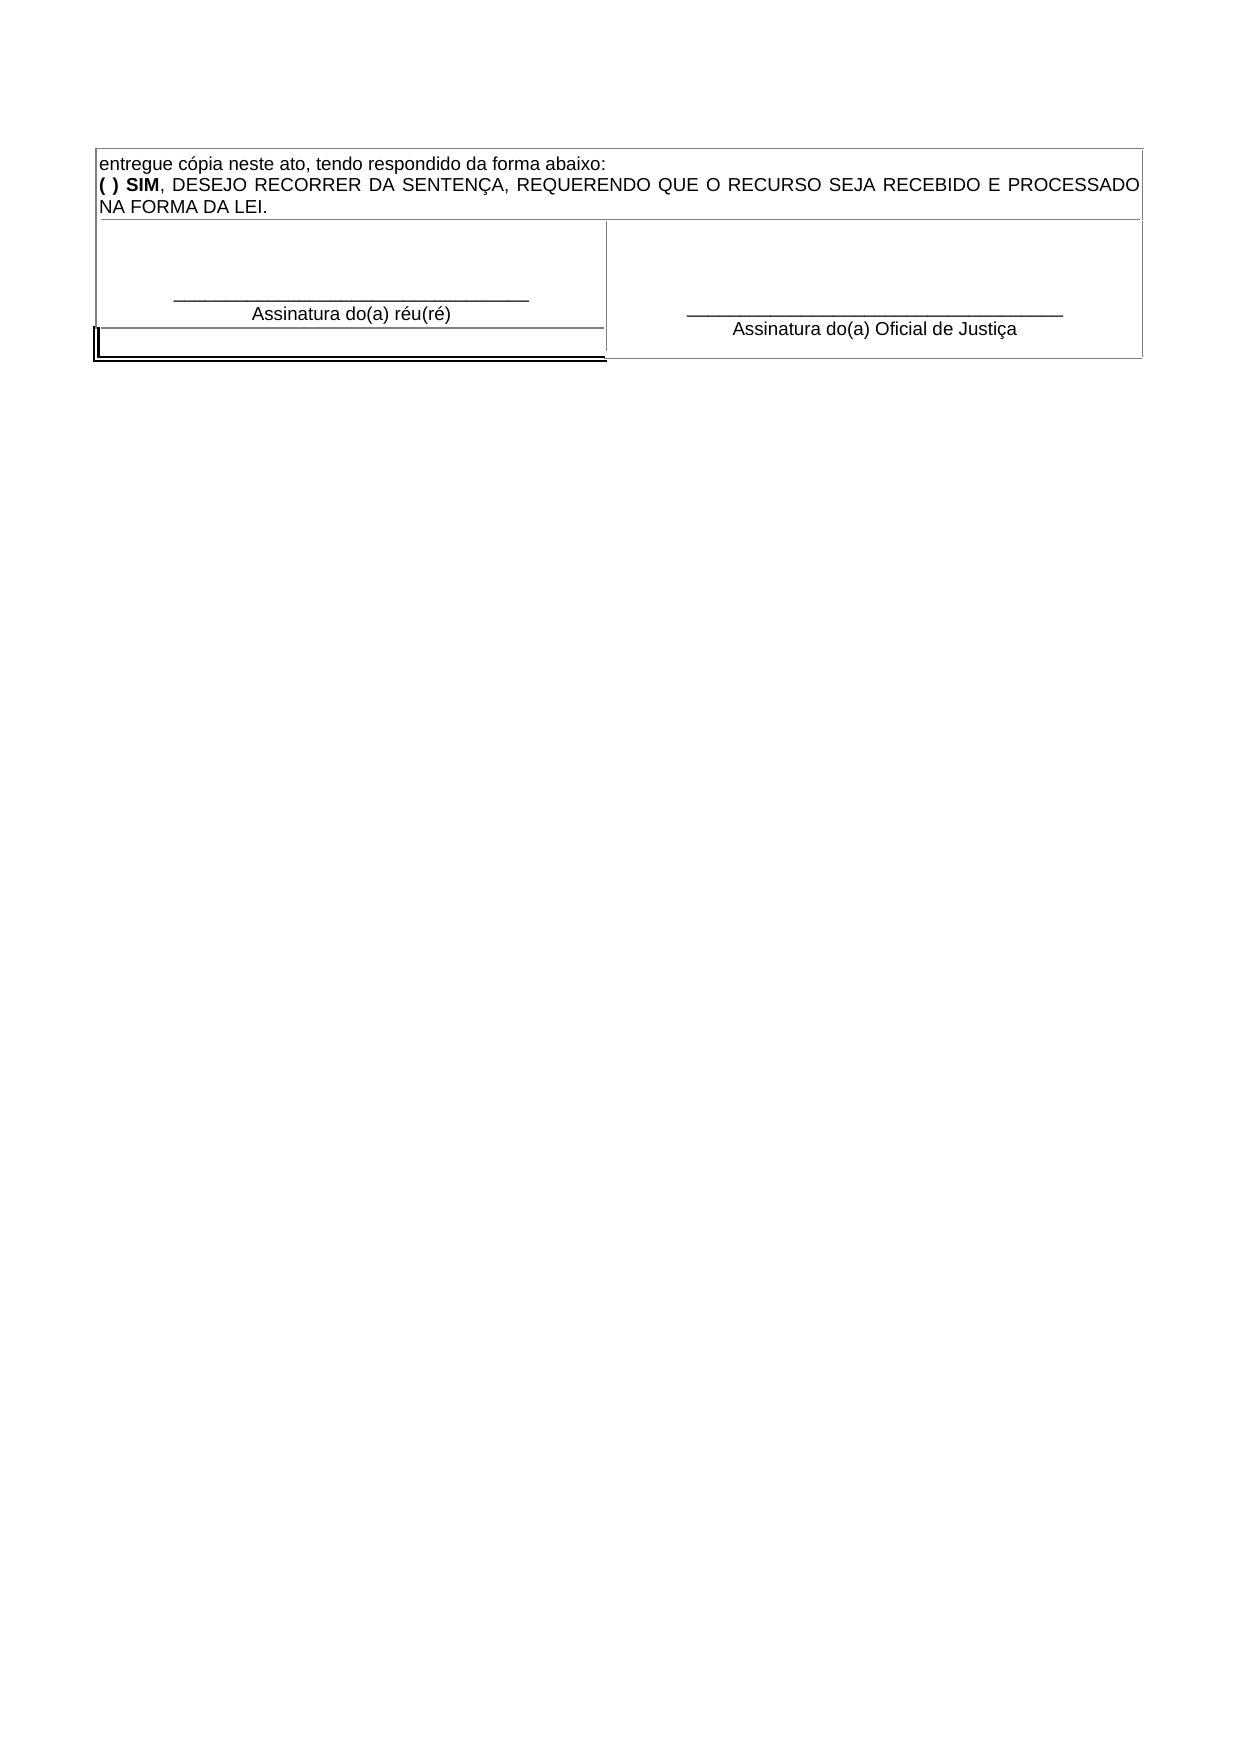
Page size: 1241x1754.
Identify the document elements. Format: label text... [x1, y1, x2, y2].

table_cell [100, 326, 606, 356]
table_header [99, 151, 1142, 219]
table_cell __________________________________ Assinatura do(a) réu(ré) [97, 219, 606, 326]
table_cell ____________________________________ Assinatura do(a) Oficial de Justiça [606, 219, 1143, 356]
